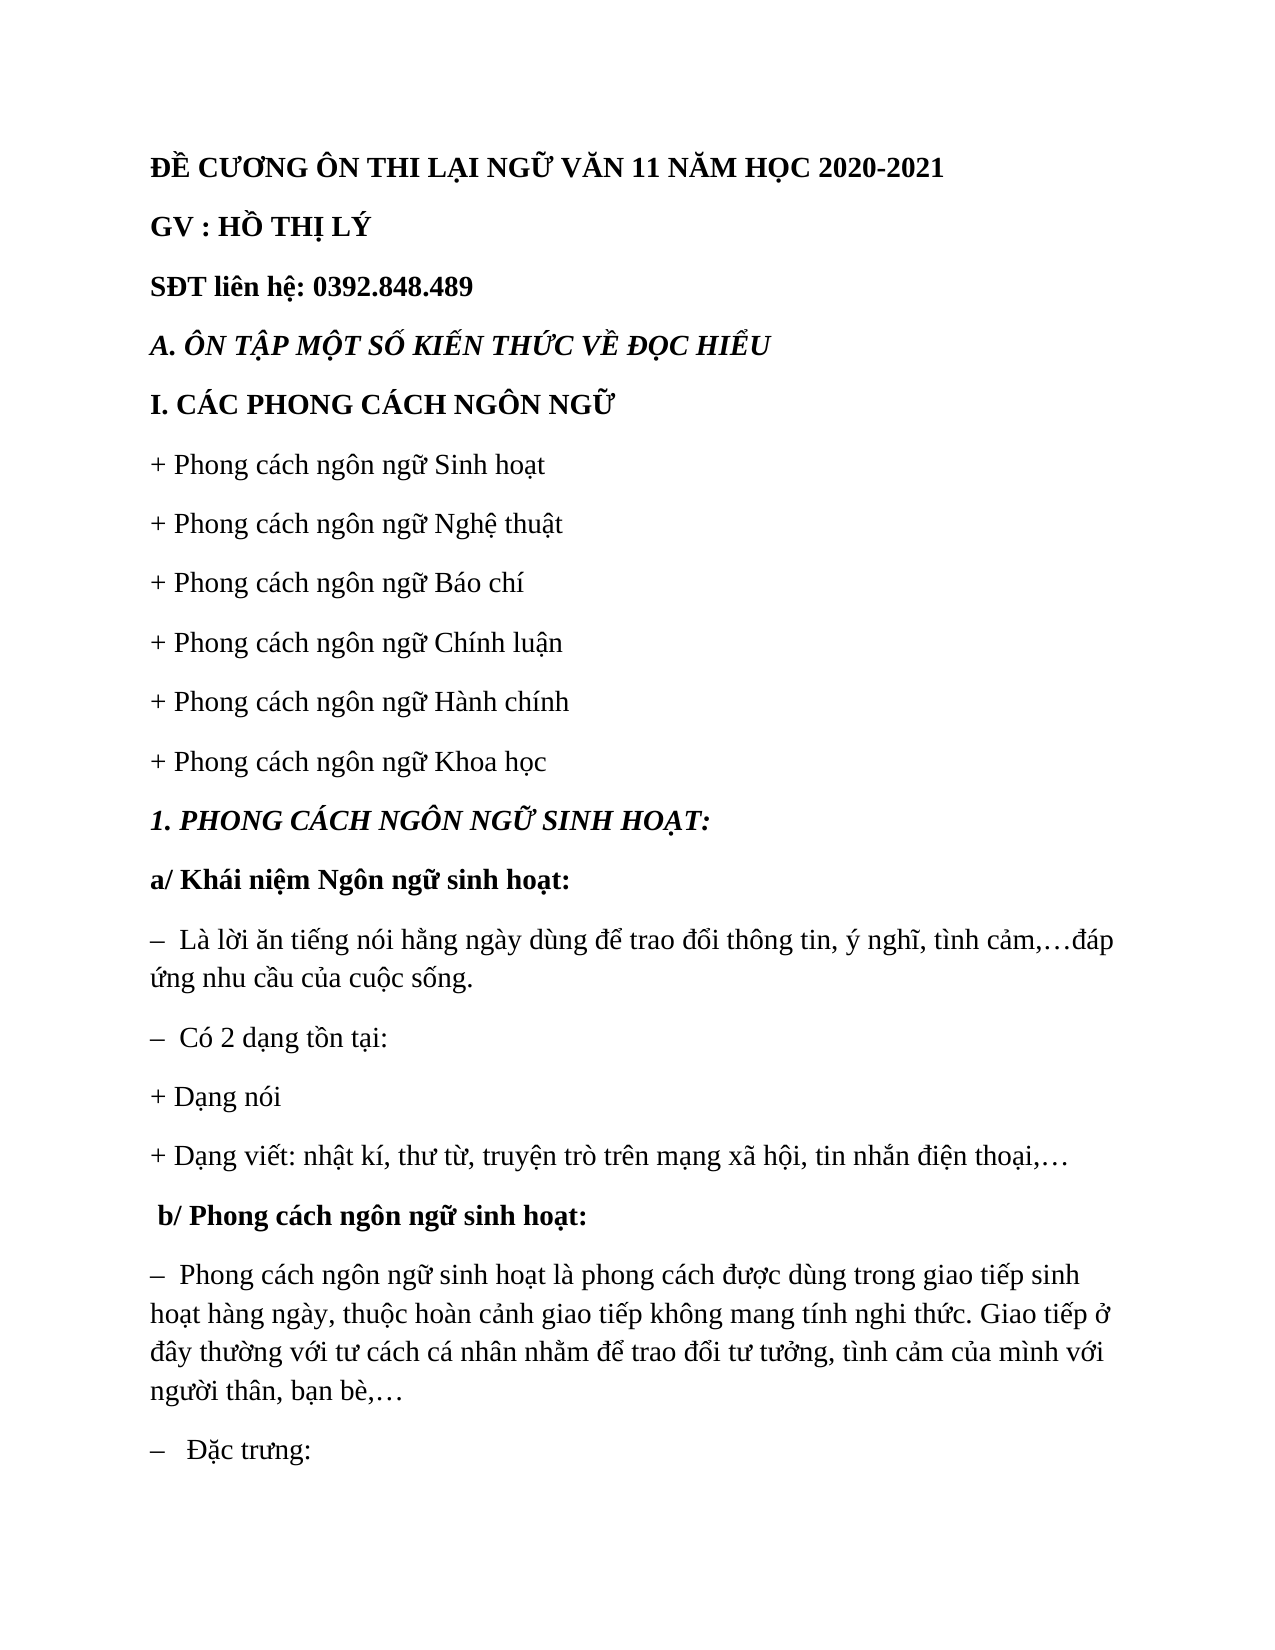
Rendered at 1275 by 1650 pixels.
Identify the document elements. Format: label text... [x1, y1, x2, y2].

text + Phong cách ngôn ngữ Khoa học [150, 744, 1125, 777]
text – Là lời ăn tiếng nói hằng ngày dùng để trao đổi thông tin, ý nghĩ, tình cảm,…đáp ứng nhu cầu của cuộc sống. [150, 922, 1125, 994]
text – Phong cách ngôn ngữ sinh hoạt là phong cách được dùng trong giao tiếp sinh hoạt hàng ngày, thuộc hoàn cảnh giao tiếp không mang tính nghi thức. Giao tiếp ở đây thường với tư cách cá nhân nhằm để trao đổi tư tưởng, tình cảm của mình với người thân, bạn bè,… [150, 1257, 1125, 1406]
text + Phong cách ngôn ngữ Nghệ thuật [150, 506, 1125, 540]
text – Đặc trưng: [150, 1432, 1125, 1466]
text SĐT liên hệ: 0392.848.489 [150, 269, 1125, 302]
text + Dạng viết: nhật kí, thư từ, truyện trò trên mạng xã hội, tin nhắn điện thoại,… [150, 1138, 1125, 1172]
text + Phong cách ngôn ngữ Sinh hoạt [150, 447, 1125, 480]
text + Phong cách ngôn ngữ Báo chí [150, 566, 1125, 599]
text 1. PHONG CÁCH NGÔN NGỮ SINH HOẠT: [150, 803, 1125, 837]
text A. ÔN TẬP MỘT SỐ KIẾN THỨC VỀ ĐỌC HIỂU [150, 328, 1125, 362]
text + Phong cách ngôn ngữ Hành chính [150, 684, 1125, 718]
text GV : HỒ THỊ LÝ [150, 209, 1125, 243]
text + Dạng nói [150, 1079, 1125, 1113]
text ĐỀ CƯƠNG ÔN THI LẠI NGỮ VĂN 11 NĂM HỌC 2020-2021 [150, 150, 1125, 183]
text – Có 2 dạng tồn tại: [150, 1020, 1125, 1053]
text + Phong cách ngôn ngữ Chính luận [150, 625, 1125, 658]
text I. CÁC PHONG CÁCH NGÔN NGỮ [150, 387, 1125, 421]
text b/ Phong cách ngôn ngữ sinh hoạt: [150, 1198, 1125, 1231]
text a/ Khái niệm Ngôn ngữ sinh hoạt: [150, 862, 1125, 896]
